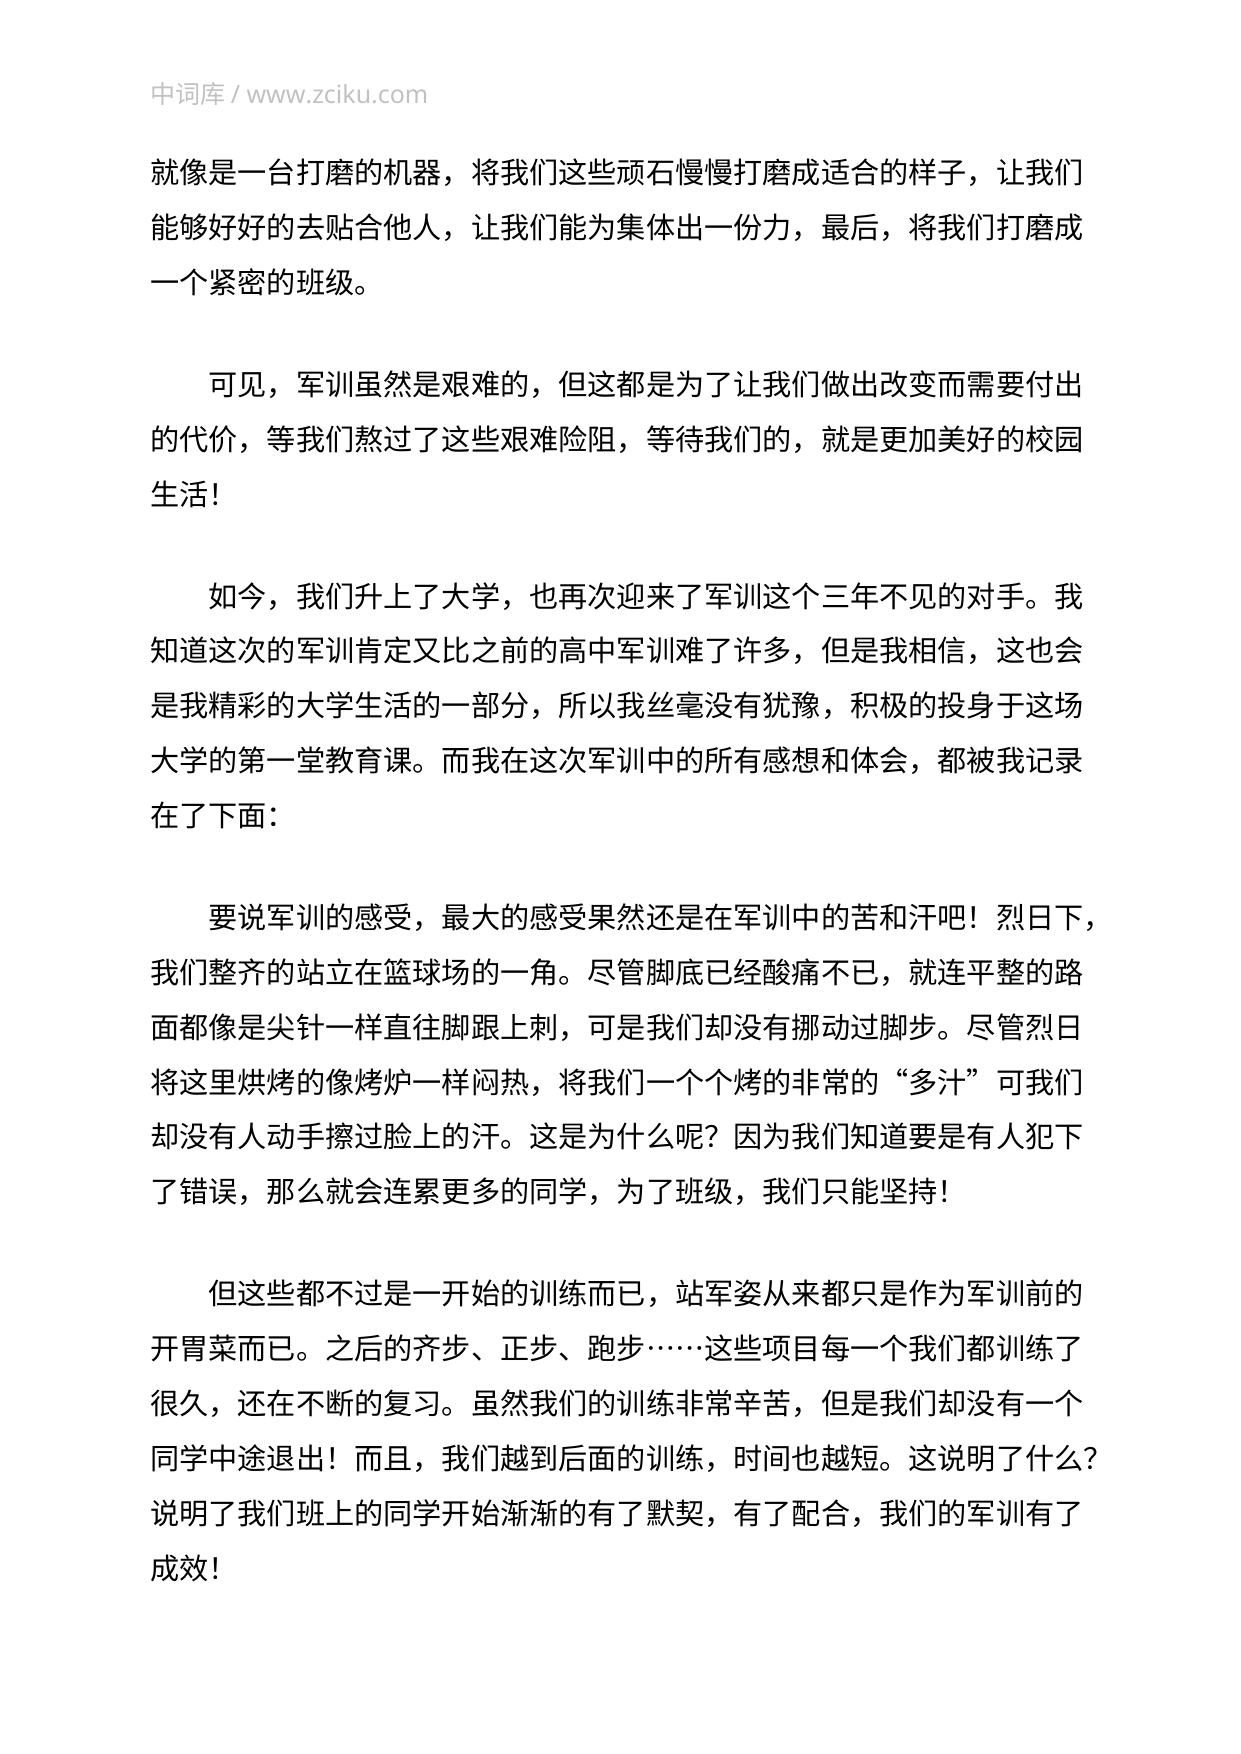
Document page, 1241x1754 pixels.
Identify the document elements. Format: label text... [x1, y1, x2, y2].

text 要说军训的感受，最大的感受果然还是在军训中的苦和汗吧！烈日下，我们整齐的站立在篮球场的一角。尽管脚底已经酸痛不已，就连平整的路面都像是尖针一样直往脚跟上刺，可是我们却没有挪动过脚步。尽管烈日将这里烘烤的像烤炉一样闷热，将我们一个个烤的非常的“多汁”可我们却没有人动手擦过脸上的汗。这是为什么呢？因为我们知道要是有人犯下了错误，那么就会连累更多的同学，为了班级，我们只能坚持！ [150, 894, 1090, 1211]
text 可见，军训虽然是艰难的，但这都是为了让我们做出改变而需要付出的代价，等我们熬过了这些艰难险阻，等待我们的，就是更加美好的校园生活！ [150, 362, 1090, 514]
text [150, 150, 1090, 302]
text 但这些都不过是一开始的训练而已，站军姿从来都只是作为军训前的开胃菜而已。之后的齐步、正步、跑步……这些项目每一个我们都训练了很久，还在不断的复习。虽然我们的训练非常辛苦，但是我们却没有一个同学中途退出！而且，我们越到后面的训练，时间也越短。这说明了什么？说明了我们班上的同学开始渐渐的有了默契，有了配合，我们的军训有了成效！ [150, 1271, 1090, 1587]
text 如今，我们升上了大学，也再次迎来了军训这个三年不见的对手。我知道这次的军训肯定又比之前的高中军训难了许多，但是我相信，这也会是我精彩的大学生活的一部分，所以我丝毫没有犹豫，积极的投身于这场大学的第一堂教育课。而我在这次军训中的所有感想和体会，都被我记录在了下面： [150, 573, 1090, 835]
